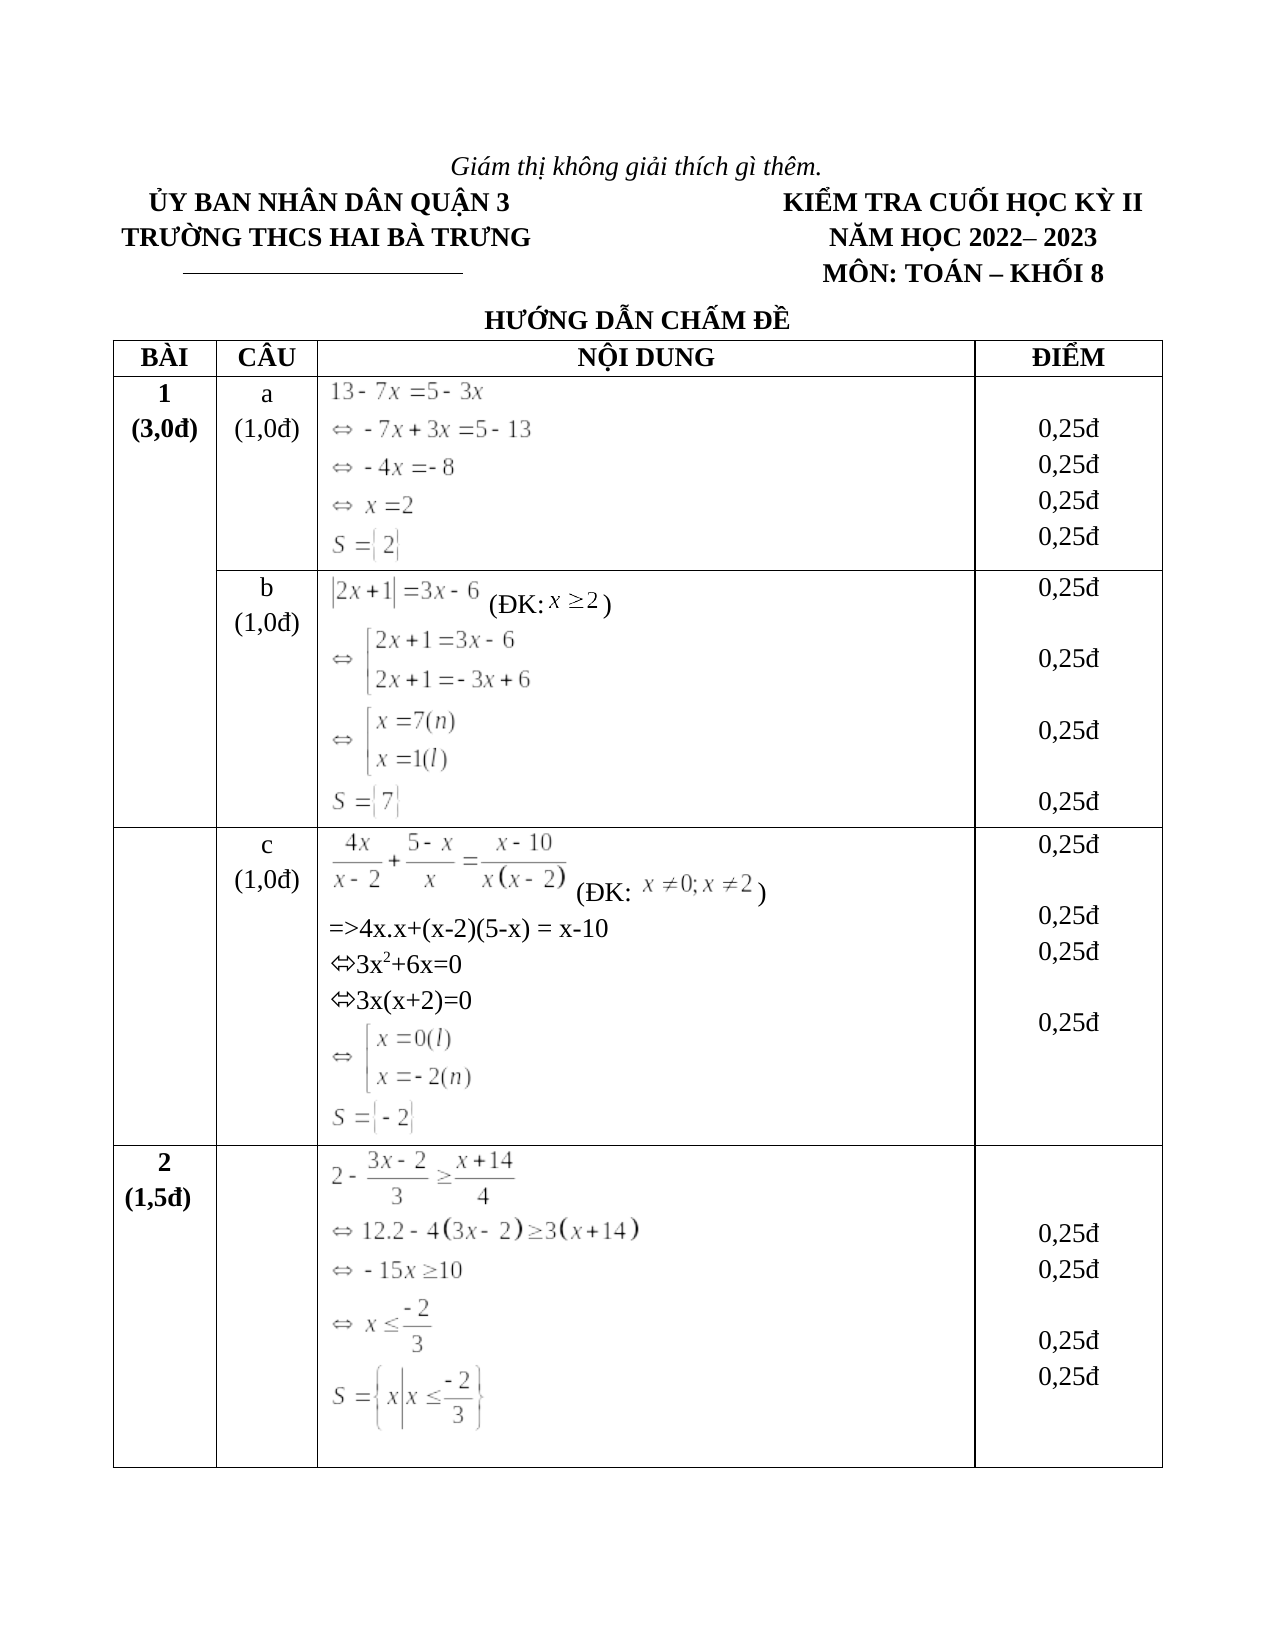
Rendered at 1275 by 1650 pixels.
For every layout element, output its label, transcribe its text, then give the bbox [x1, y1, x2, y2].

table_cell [976, 1146, 1162, 1467]
table_cell [318, 1146, 974, 1467]
table_header ĐIỂM [976, 341, 1162, 376]
table_header CÂU [217, 341, 317, 376]
text Giám thị không giải thích gì thêm. [112, 150, 1162, 181]
table_cell 1 (3,0đ) [114, 377, 216, 827]
table_header NỘI DUNG [318, 341, 974, 376]
table_cell [114, 828, 216, 1144]
table_cell [318, 377, 974, 570]
table_cell [217, 1146, 317, 1467]
table_cell b (1,0đ) [217, 571, 317, 827]
table_cell (ĐK:) [318, 571, 974, 827]
text HƯỚNG DẪN CHẤM ĐỀ [112, 304, 1162, 335]
table_cell 0,25đ 0,25đ 0,25đ 0,25đ [976, 828, 1162, 1144]
table_cell c (1,0đ) [217, 828, 317, 1144]
table_cell a (1,0đ) [217, 377, 317, 570]
table_cell 0,25đ 0,25đ 0,25đ 0,25đ [976, 571, 1162, 827]
table_header ỦY BAN NHÂN DÂN QUẬN 3 TRƯỜNG THCS HAI BÀ TRƯNG [42, 186, 692, 304]
table_cell 2 (1,5đ) [114, 1146, 216, 1467]
table_header BÀI [114, 341, 216, 376]
table_cell 0,25đ 0,25đ 0,25đ 0,25đ [976, 377, 1162, 570]
table_header KIỂM TRA CUỐI HỌC KỲ II NĂM HỌC 2022– 2023 MÔN: TOÁN – KHỐI 8 [692, 186, 1234, 304]
table_cell (ĐK: ) =>4x.x+(x-2)(5-x) = x-10 3x2+6x=0 3x(x+2)=0 [318, 828, 974, 1144]
